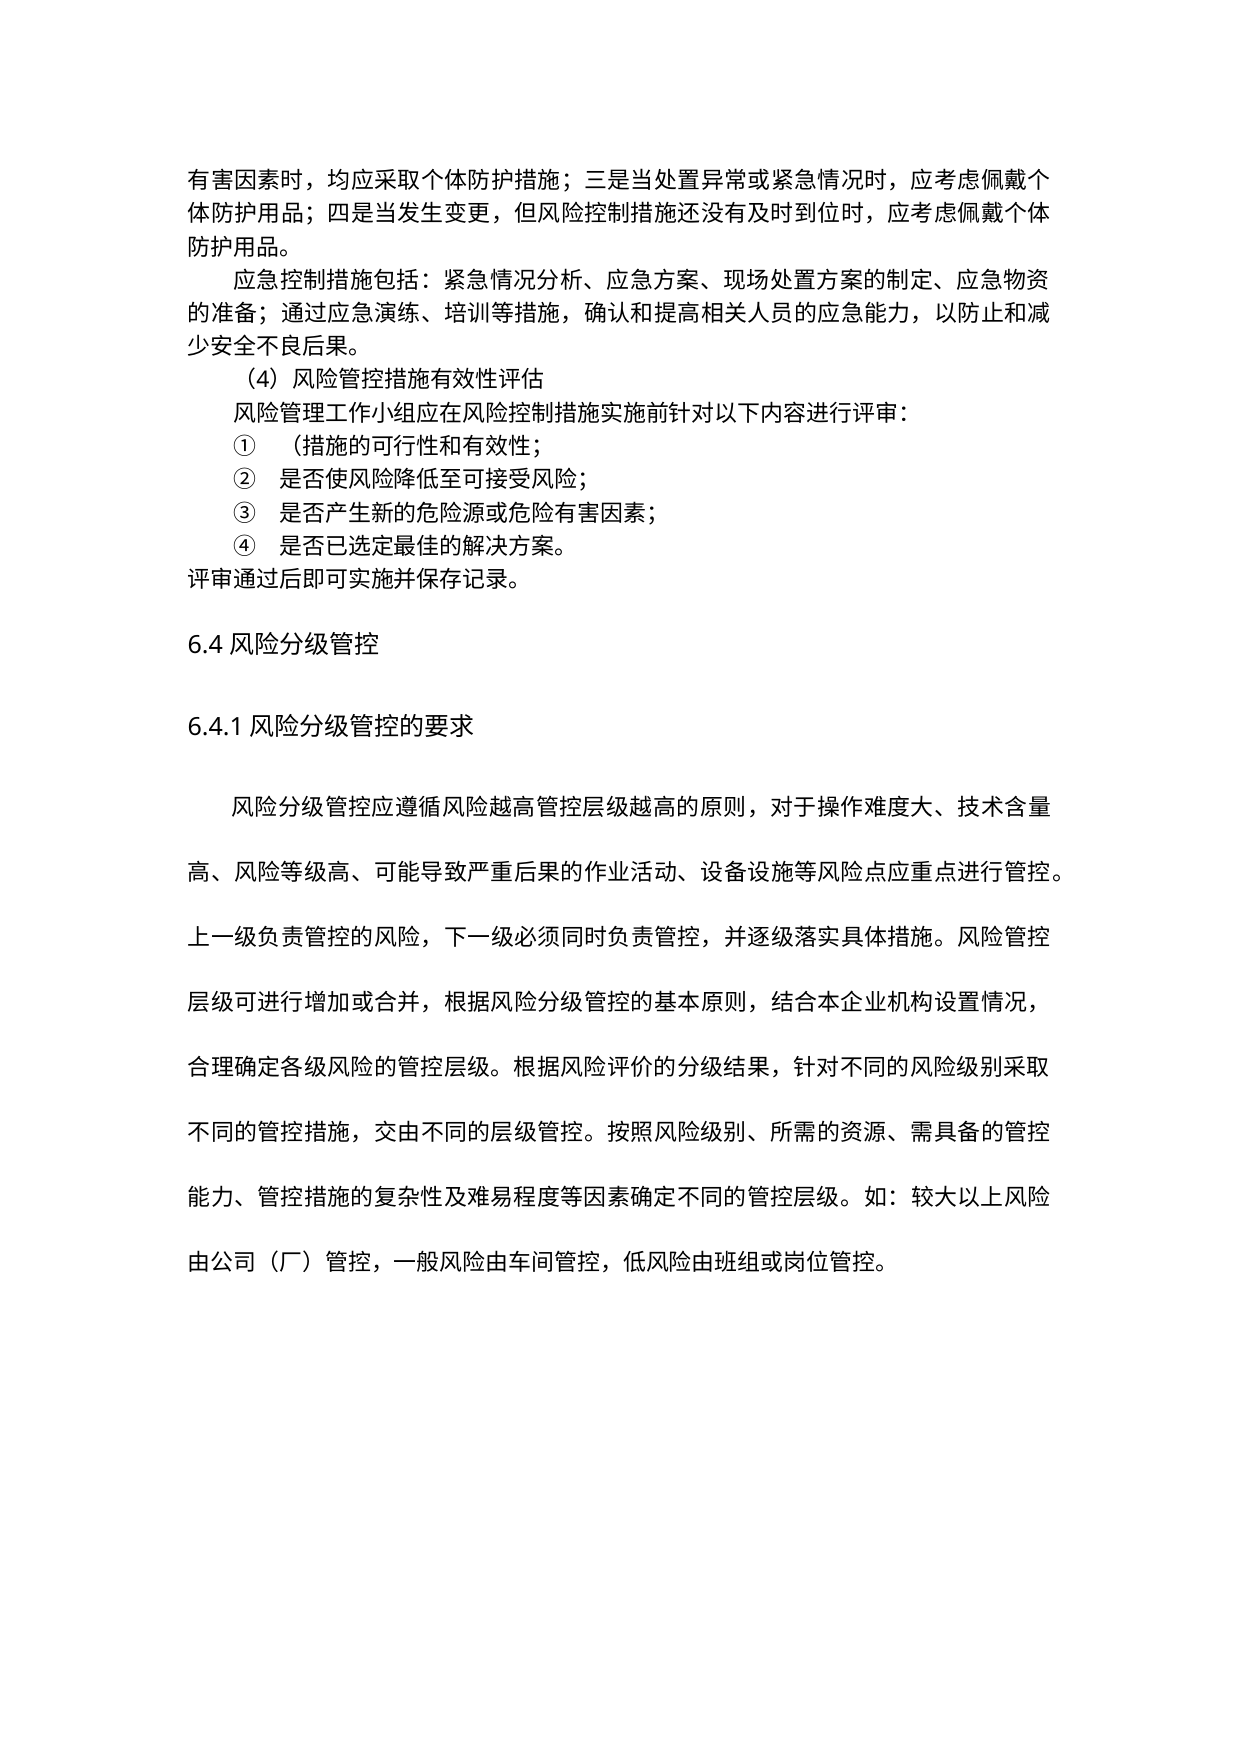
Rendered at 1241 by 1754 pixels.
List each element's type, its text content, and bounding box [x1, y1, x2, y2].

text 6.4 风险分级管控 [187, 610, 1053, 675]
text 风险管理工作小组应在风险控制措施实施前针对以下内容进行评审： [187, 395, 1053, 428]
list 6.4.1风险分级管控的要求 [187, 692, 1053, 757]
text 评审通过后即可实施并保存记录。 [187, 561, 1053, 594]
list 是否使风险降低至可接受风险； [187, 461, 1053, 494]
text （4）风险管控措施有效性评估 [187, 361, 1053, 395]
list 是否产生新的危险源或危险有害因素； [187, 494, 1053, 528]
text 应急控制措施包括：紧急情况分析、应急方案、现场处置方案的制定、应急物资的准备；通过应急演练、培训等措施，确认和提高相关人员的应急能力，以防止和减少安全不良后果。 [187, 262, 1053, 361]
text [187, 162, 1053, 262]
list （措施的可行性和有效性； [187, 428, 1053, 461]
list 是否已选定最佳的解决方案。 [187, 528, 1053, 561]
text 风险分级管控应遵循风险越高管控层级越高的原则，对于操作难度大、技术含量高、风险等级高、可能导致严重后果的作业活动、设备设施等风险点应重点进行管控。上一级负责管控的风险，下一级必须同时负责管控，并逐级落实具体措施。风险管控层级可进行增加或合并，根据风险分级管控的基本原则，结合本企业机构设置情况，合理确定各级风险的管控层级。根据风险评价的分级结果，针对不同的风险级别采取不同的管控措施，交由不同的层级管控。按照风险级别、所需的资源、需具备的管控能力、管控措施的复杂性及难易程度等因素确定不同的管控层级。如：较大以上风险由公司（厂）管控，一般风险由车间管控，低风险由班组或岗位管控。 [187, 773, 1053, 1293]
